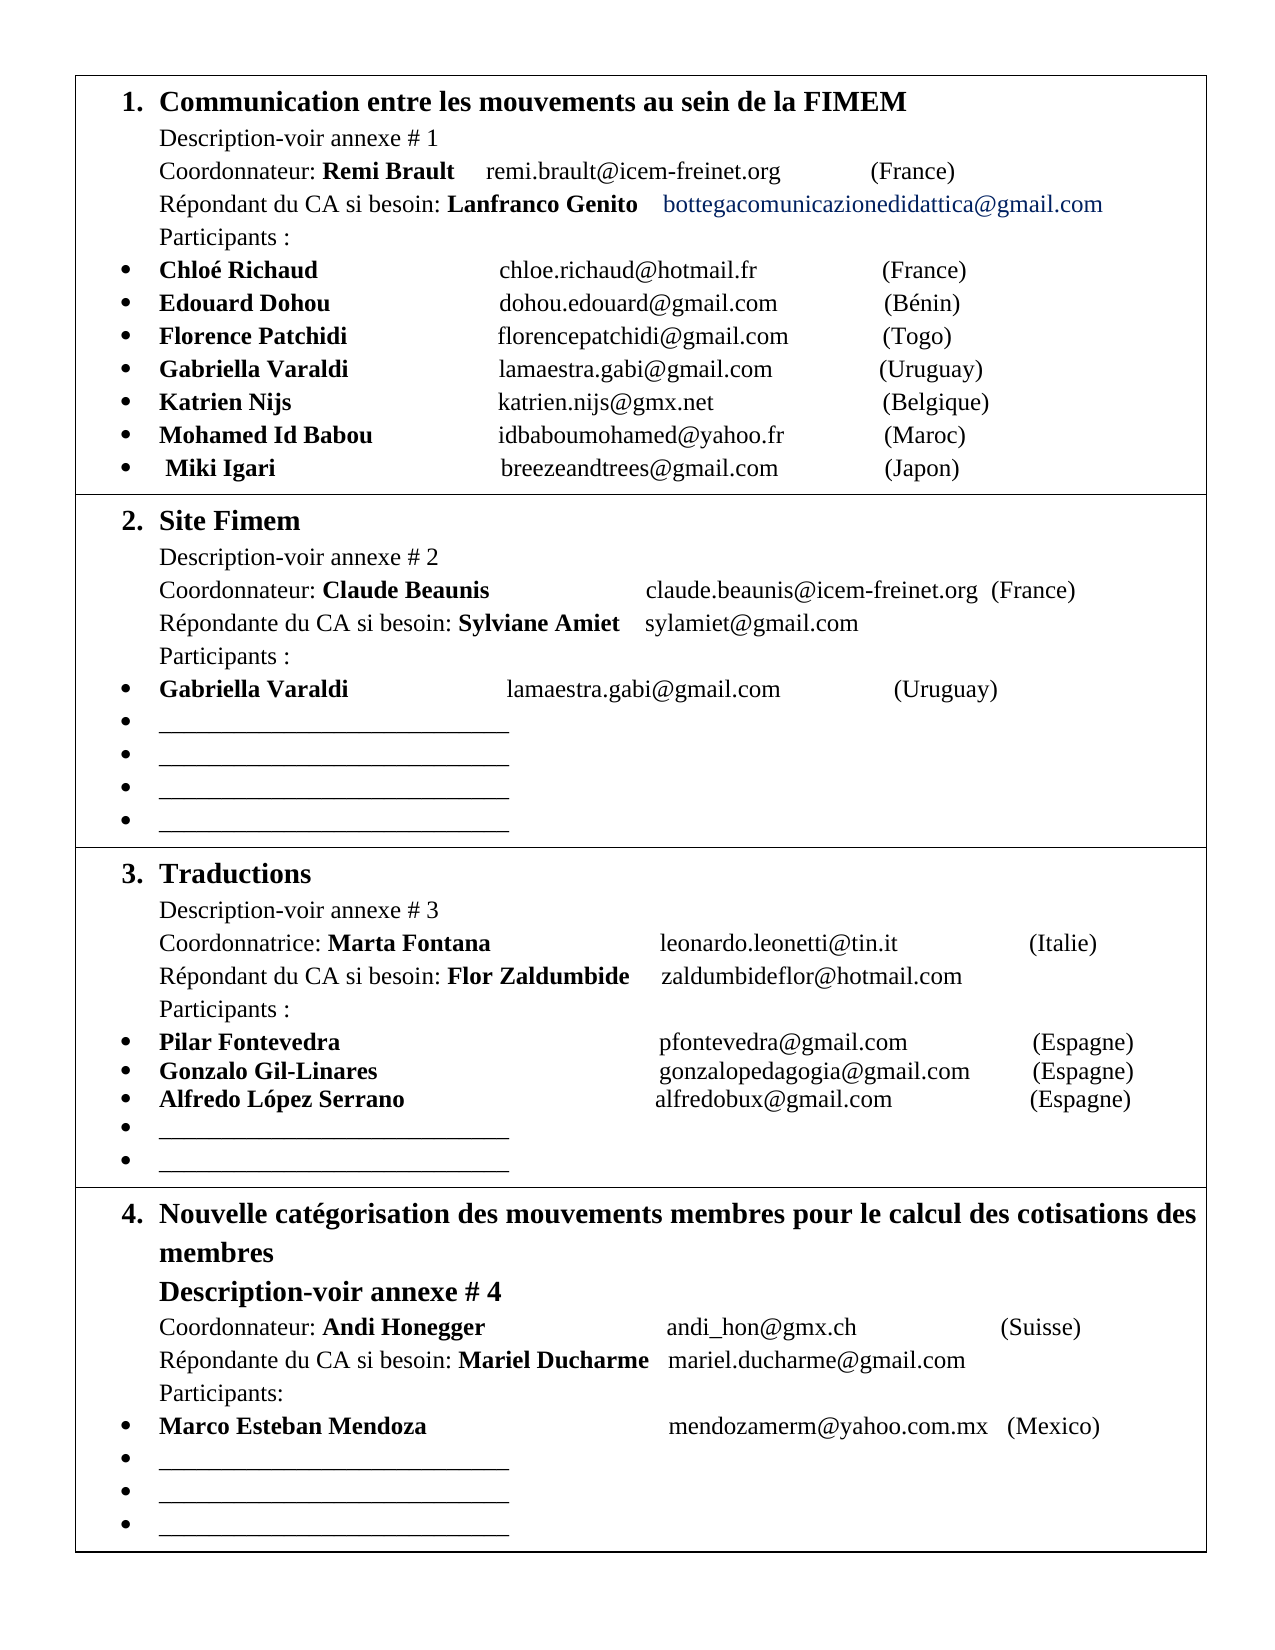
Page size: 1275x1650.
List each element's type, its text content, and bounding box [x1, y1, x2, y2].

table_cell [76, 1188, 1206, 1551]
table_header Communication entre les mouvements au sein de la FIMEM Description-voir annexe # 1 Coordonnateur: Remi Brault remi.brault@icem-freinet.org (France) Répondant du CA si besoin: Lanfranco Genito bottegacomunicazionedidattica@gmail.com Participants : Chloé Richaud chloe.richaud@hotmail.fr (France) Edouard Dohou dohou.edouard@gmail.com (Bénin) Florence Patchidi florencepatchidi@gmail.com (Togo) Gabriella Varaldi lamaestra.gabi@gmail.com (Uruguay) Katrien Nijs katrien.nijs@gmx.net (Belgique) Mohamed Id Babou idbaboumohamed@yahoo.fr (Maroc) Miki Igari breezeandtrees@gmail.com (Japon) [76, 76, 1206, 494]
table_cell Traductions Description-voir annexe # 3 Coordonnatrice: Marta Fontana leonardo.leonetti@tin.it (Italie) Répondant du CA si besoin: Flor Zaldumbide zaldumbideflor@hotmail.com Participants : Pilar Fontevedra pfontevedra@gmail.com (Espagne) Gonzalo Gil-Linares gonzalopedagogia@gmail.com (Espagne) Alfredo López Serrano alfredobux@gmail.com (Espagne) ____________________________ ____________________________ [76, 848, 1206, 1187]
table_cell Site Fimem Description-voir annexe # 2 Coordonnateur: Claude Beaunis claude.beaunis@icem-freinet.org (France) Répondante du CA si besoin: Sylviane Amiet sylamiet@gmail.com Participants : Gabriella Varaldi lamaestra.gabi@gmail.com (Uruguay) ____________________________ ____________________________ ____________________________ ____________________________ [76, 495, 1206, 847]
